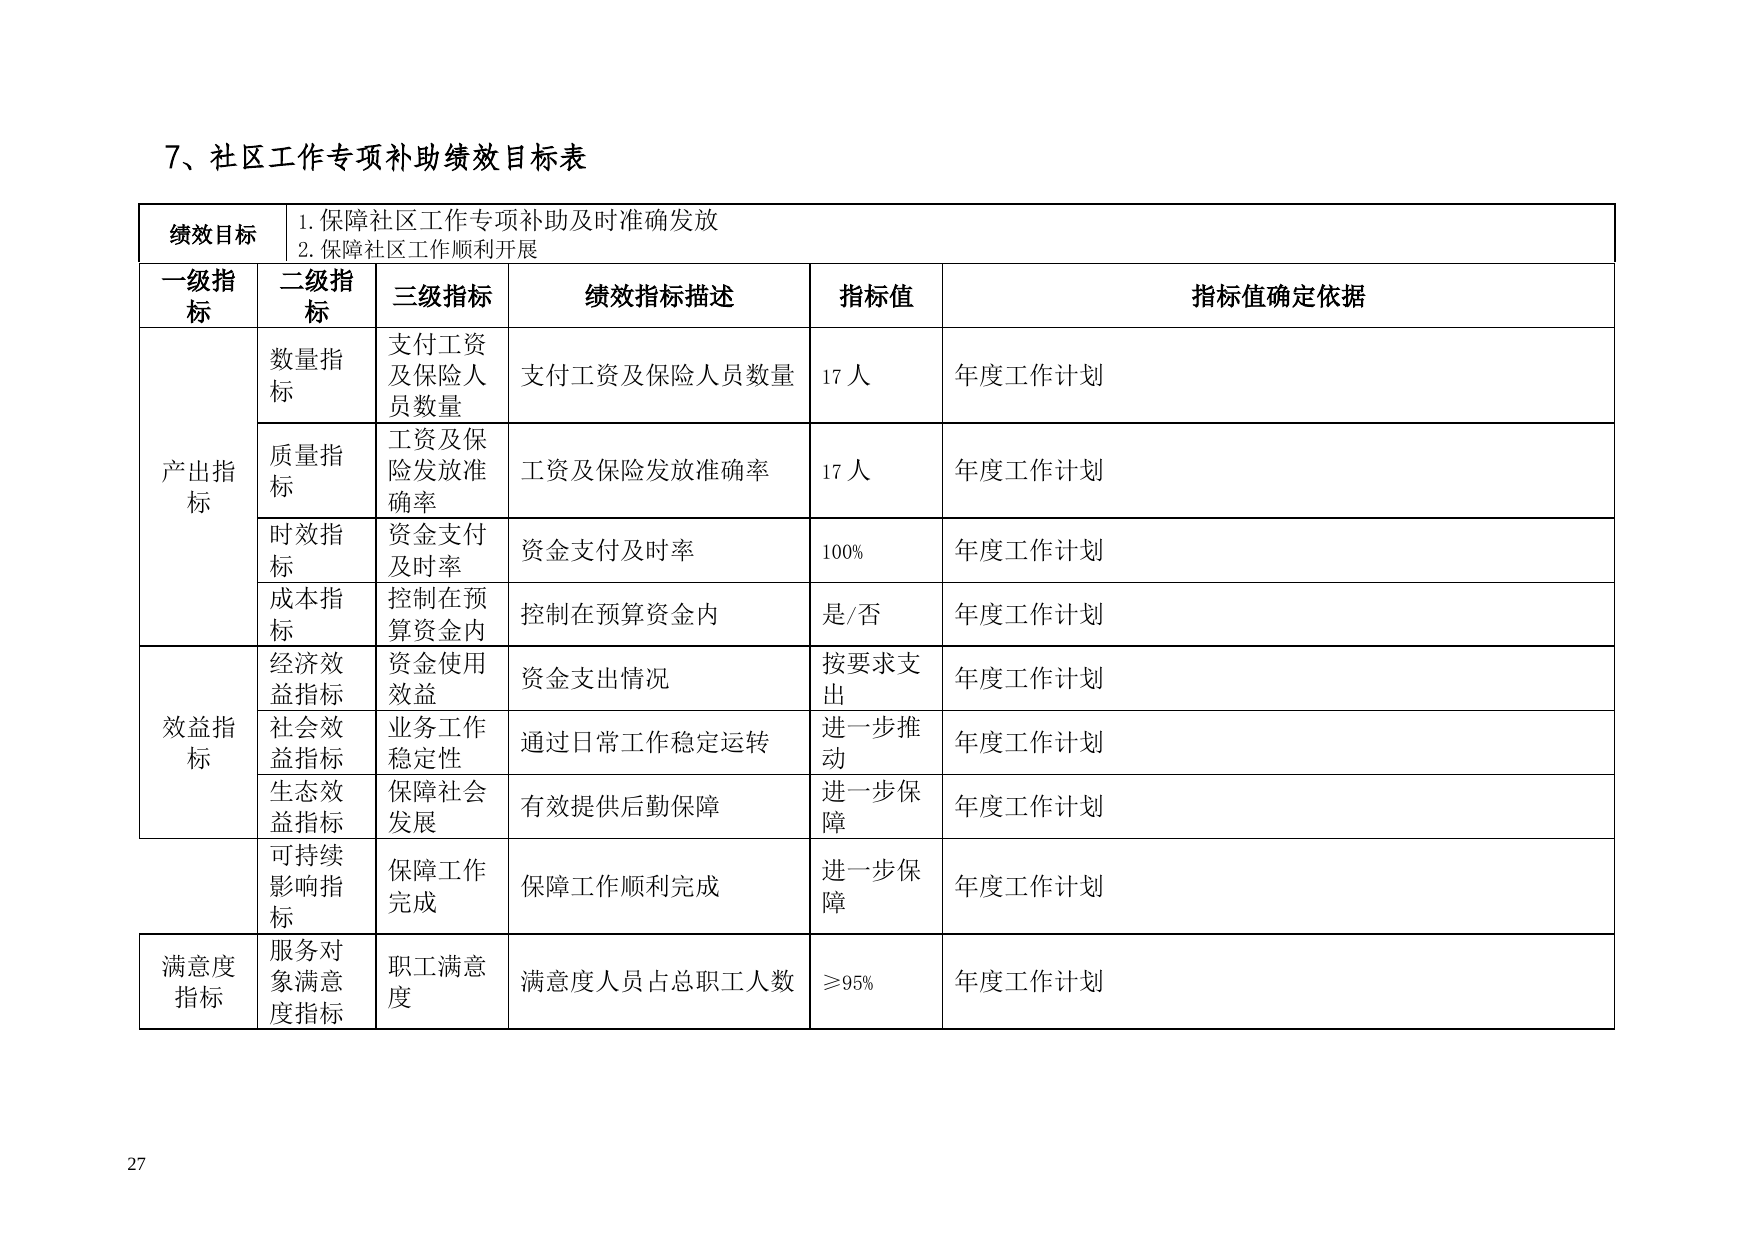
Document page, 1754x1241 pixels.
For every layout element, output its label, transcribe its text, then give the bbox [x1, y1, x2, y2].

table_cell 是/否 [811, 583, 942, 645]
table_cell 社会效益指标 [258, 711, 375, 773]
table_cell 进一步保障 [811, 839, 942, 933]
table_cell 保障工作完成 [377, 839, 508, 933]
table_cell 保障工作顺利完成 [509, 839, 809, 933]
table_cell 年度工作计划 [943, 775, 1614, 838]
table_cell ≥95% [811, 935, 942, 1028]
table_header 二级指标 [258, 264, 375, 327]
table_header 绩效目标 [140, 205, 286, 261]
table_cell 年度工作计划 [943, 839, 1614, 933]
table_header 指标值 [811, 264, 942, 327]
table_cell 数量指标 [258, 328, 375, 422]
table_cell 年度工作计划 [943, 935, 1614, 1028]
table_cell 资金支出情况 [509, 647, 809, 709]
table_header 指标值确定依据 [943, 264, 1614, 327]
table_cell 业务工作稳定性 [377, 711, 508, 773]
table_cell 时效指标 [258, 519, 375, 581]
table_cell 资金使用效益 [377, 647, 508, 709]
table_cell 年度工作计划 [943, 519, 1614, 581]
table_cell 服务对象满意度指标 [258, 935, 375, 1028]
table_cell 年度工作计划 [943, 711, 1614, 773]
table_cell 满意度人员占总职工人数 [509, 935, 809, 1028]
table_cell 工资及保险发放准确率 [509, 424, 809, 517]
table_cell 进一步保障 [811, 775, 942, 838]
table_cell 按要求支出 [811, 647, 942, 709]
table_cell 可持续影响指标 [258, 839, 375, 933]
table_cell 生态效益指标 [258, 775, 375, 838]
table_cell 控制在预算资金内 [377, 583, 508, 645]
table_cell 经济效益指标 [258, 647, 375, 709]
table_cell 17人 [811, 328, 942, 422]
table_cell 支付工资及保险人员数量 [377, 328, 508, 422]
table_cell 工资及保险发放准确率 [377, 424, 508, 517]
table_cell 年度工作计划 [943, 583, 1614, 645]
table_header 绩效指标描述 [509, 264, 809, 327]
table_cell 有效提供后勤保障 [509, 775, 809, 838]
table_cell 成本指标 [258, 583, 375, 645]
table_cell 保障社会发展 [377, 775, 508, 838]
table_cell 年度工作计划 [943, 328, 1614, 422]
table_cell 资金支付及时率 [377, 519, 508, 581]
table_cell 年度工作计划 [943, 647, 1614, 709]
table_header 三级指标 [377, 264, 508, 327]
table_cell 17人 [811, 424, 942, 517]
table_cell 年度工作计划 [943, 424, 1614, 517]
table_header 一级指标 [140, 264, 257, 327]
table_cell 质量指标 [258, 424, 375, 517]
table_cell 100% [811, 519, 942, 581]
table_cell 满意度指标 [140, 935, 257, 1028]
table_cell 控制在预算资金内 [509, 583, 809, 645]
table_header 1.保障社区工作专项补助及时准确发放 2.保障社区工作顺利开展 [287, 205, 1614, 261]
table_cell 资金支付及时率 [509, 519, 809, 581]
table_cell 进一步推动 [811, 711, 942, 773]
table_cell 产出指标 [140, 328, 257, 645]
table_cell 通过日常工作稳定运转 [509, 711, 809, 773]
table_cell 效益指标 [140, 647, 257, 838]
table_cell 职工满意度 [377, 935, 508, 1028]
table_cell 支付工资及保险人员数量 [509, 328, 809, 422]
text 7、社区工作专项补助绩效目标表 [106, 142, 1648, 174]
